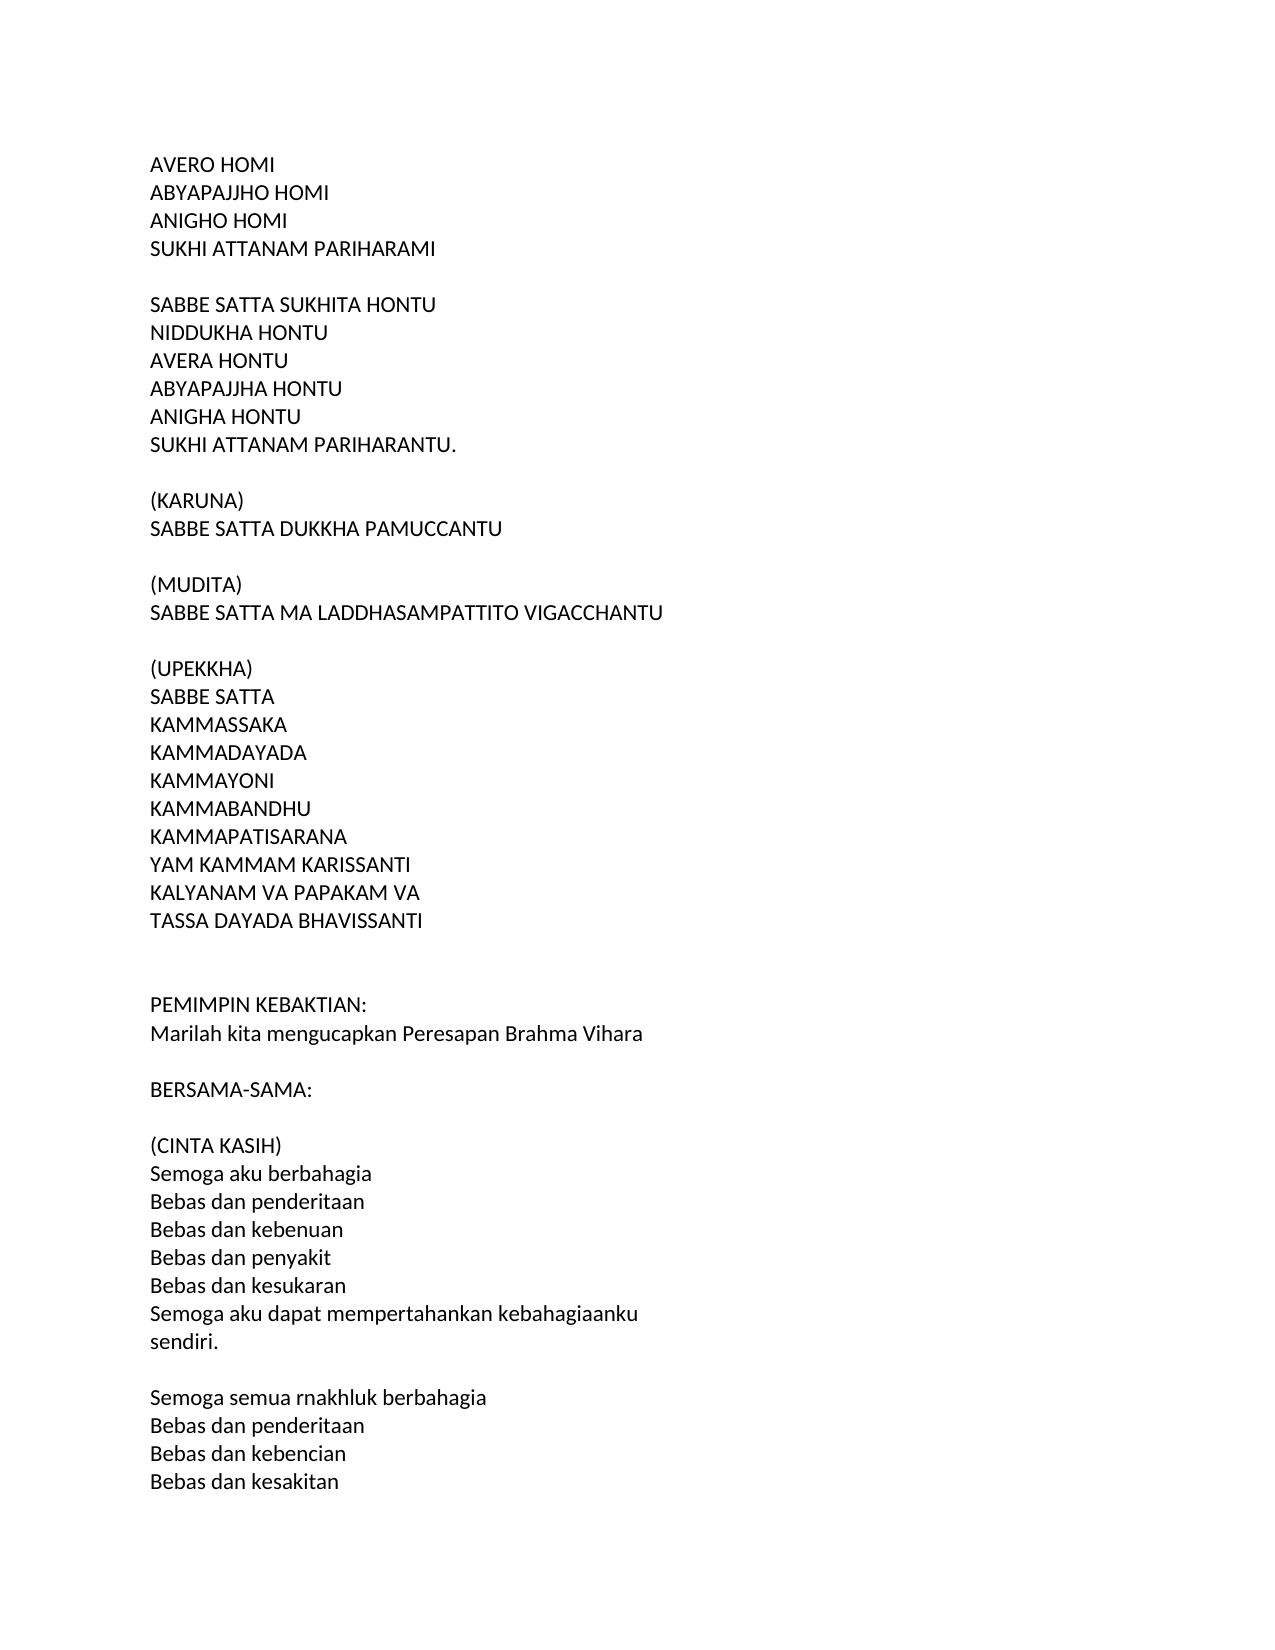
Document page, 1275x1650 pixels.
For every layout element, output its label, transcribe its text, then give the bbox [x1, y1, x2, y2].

text NIDDUKHA HONTU [150, 318, 1125, 346]
text KAMMASSAKA [150, 710, 1125, 738]
text SABBE SATTA SUKHITA HONTU [150, 290, 1125, 318]
text Semoga aku berbahagia [150, 1159, 1125, 1187]
text ABYAPAJJHA HONTU [150, 374, 1125, 402]
text (KARUNA) [150, 486, 1125, 514]
text AVERO HOMI [150, 150, 1125, 178]
text SABBE SATTA MA LADDHASAMPATTITO VIGACCHANTU [150, 598, 1125, 626]
text KAMMAYONI [150, 766, 1125, 794]
text Bebas dan penderitaan [150, 1187, 1125, 1215]
text sendiri. [150, 1327, 1125, 1355]
text Bebas dan kesakitan [150, 1467, 1125, 1495]
text SABBE SATTA DUKKHA PAMUCCANTU [150, 514, 1125, 542]
text Bebas dan penderitaan [150, 1411, 1125, 1439]
text KAMMABANDHU [150, 794, 1125, 822]
text ANIGHA HONTU [150, 402, 1125, 430]
text ABYAPAJJHO HOMI [150, 178, 1125, 206]
text ANIGHO HOMI [150, 206, 1125, 234]
text Bebas dan kesukaran [150, 1271, 1125, 1299]
text Semoga semua rnakhluk berbahagia [150, 1383, 1125, 1411]
text BERSAMA-SAMA: [150, 1075, 1125, 1103]
text (UPEKKHA) [150, 654, 1125, 682]
text (CINTA KASIH) [150, 1131, 1125, 1159]
text KALYANAM VA PAPAKAM VA [150, 878, 1125, 907]
text YAM KAMMAM KARISSANTI [150, 851, 1125, 878]
text Semoga aku dapat mempertahankan kebahagiaanku [150, 1299, 1125, 1327]
text SUKHI ATTANAM PARIHARAMI [150, 234, 1125, 262]
text Bebas dan penyakit [150, 1243, 1125, 1271]
text KAMMADAYADA [150, 738, 1125, 766]
text (MUDITA) [150, 570, 1125, 598]
text AVERA HONTU [150, 346, 1125, 374]
text SABBE SATTA [150, 682, 1125, 710]
text KAMMAPATISARANA [150, 822, 1125, 851]
text PEMIMPIN KEBAKTIAN: [150, 991, 1125, 1019]
text TASSA DAYADA BHAVISSANTI [150, 907, 1125, 934]
text Bebas dan kebenuan [150, 1215, 1125, 1243]
text Bebas dan kebencian [150, 1439, 1125, 1467]
text Marilah kita mengucapkan Peresapan Brahma Vihara [150, 1019, 1125, 1047]
text SUKHI ATTANAM PARIHARANTU. [150, 430, 1125, 458]
